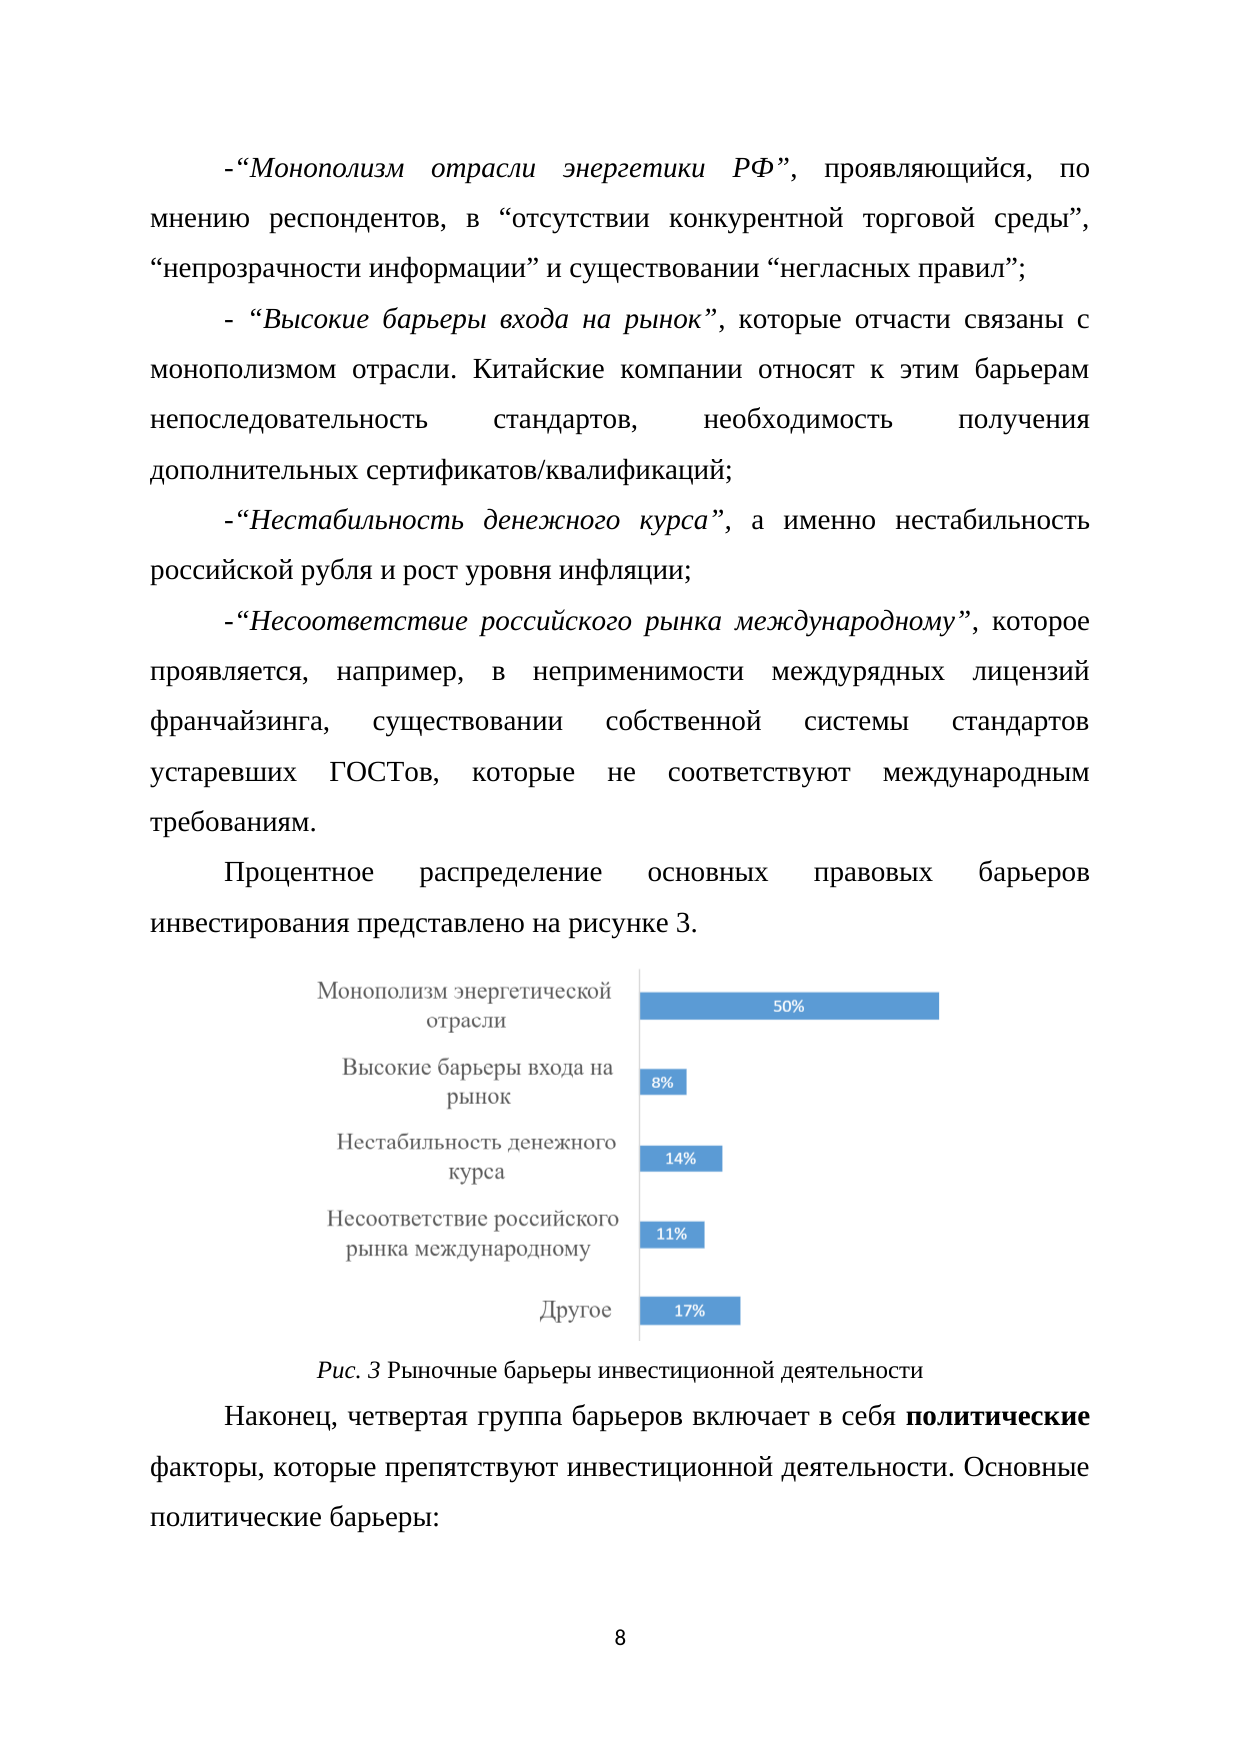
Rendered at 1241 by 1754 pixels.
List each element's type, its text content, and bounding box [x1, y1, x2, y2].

picture [309, 955, 969, 1341]
text -“Монополизм отрасли энергетики РФ”, проявляющийся, по мнению респондентов, в “отсутствии конкурентной торговой среды”, “непрозрачности информации” и существовании “негласных правил”; [150, 150, 1090, 284]
text -“Нестабильность денежного курса”, а именно нестабильность российской рубля и рост уровня инфляции; [150, 502, 1090, 586]
text Процентное распределение основных правовых барьеров инвестирования представлено на рисунке 3. [150, 854, 1090, 938]
text - “Высокие барьеры входа на рынок”, которые отчасти связаны с монополизмом отрасли. Китайские компании относят к этим барьерам непоследовательность стандартов, необходимость получения дополнительных сертификатов/квалификаций; [150, 301, 1090, 485]
text -“Несоответствие российского рынка международному”, которое проявляется, например, в неприменимости междурядных лицензий франчайзинга, существовании собственной системы стандартов устаревших ГОСТов, которые не соответствуют международным требованиям. [150, 603, 1090, 838]
text Наконец, четвертая группа барьеров включает в себя политические факторы, которые препятствуют инвестиционной деятельности. Основные политические барьеры: [150, 1398, 1090, 1533]
